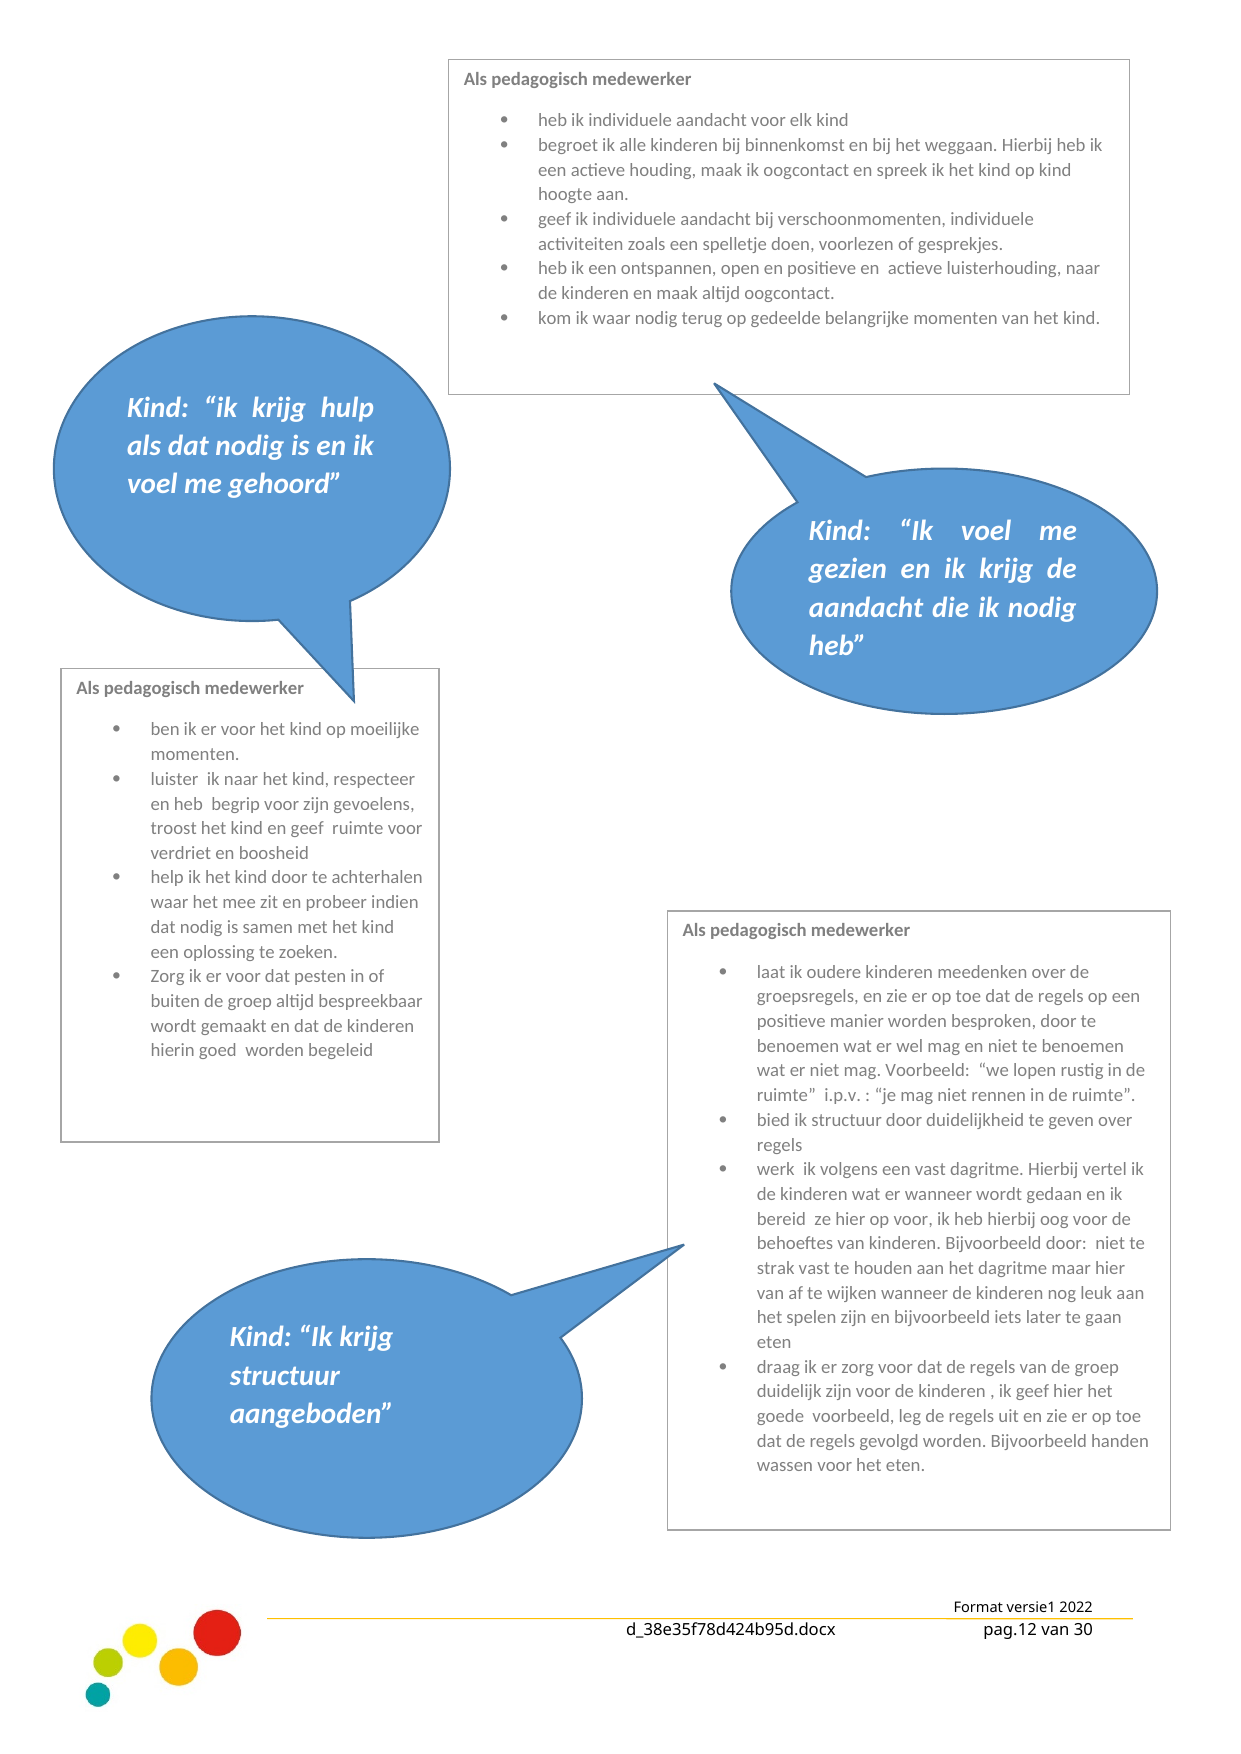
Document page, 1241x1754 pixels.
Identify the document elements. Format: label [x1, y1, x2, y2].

picture [67, 1604, 257, 1712]
